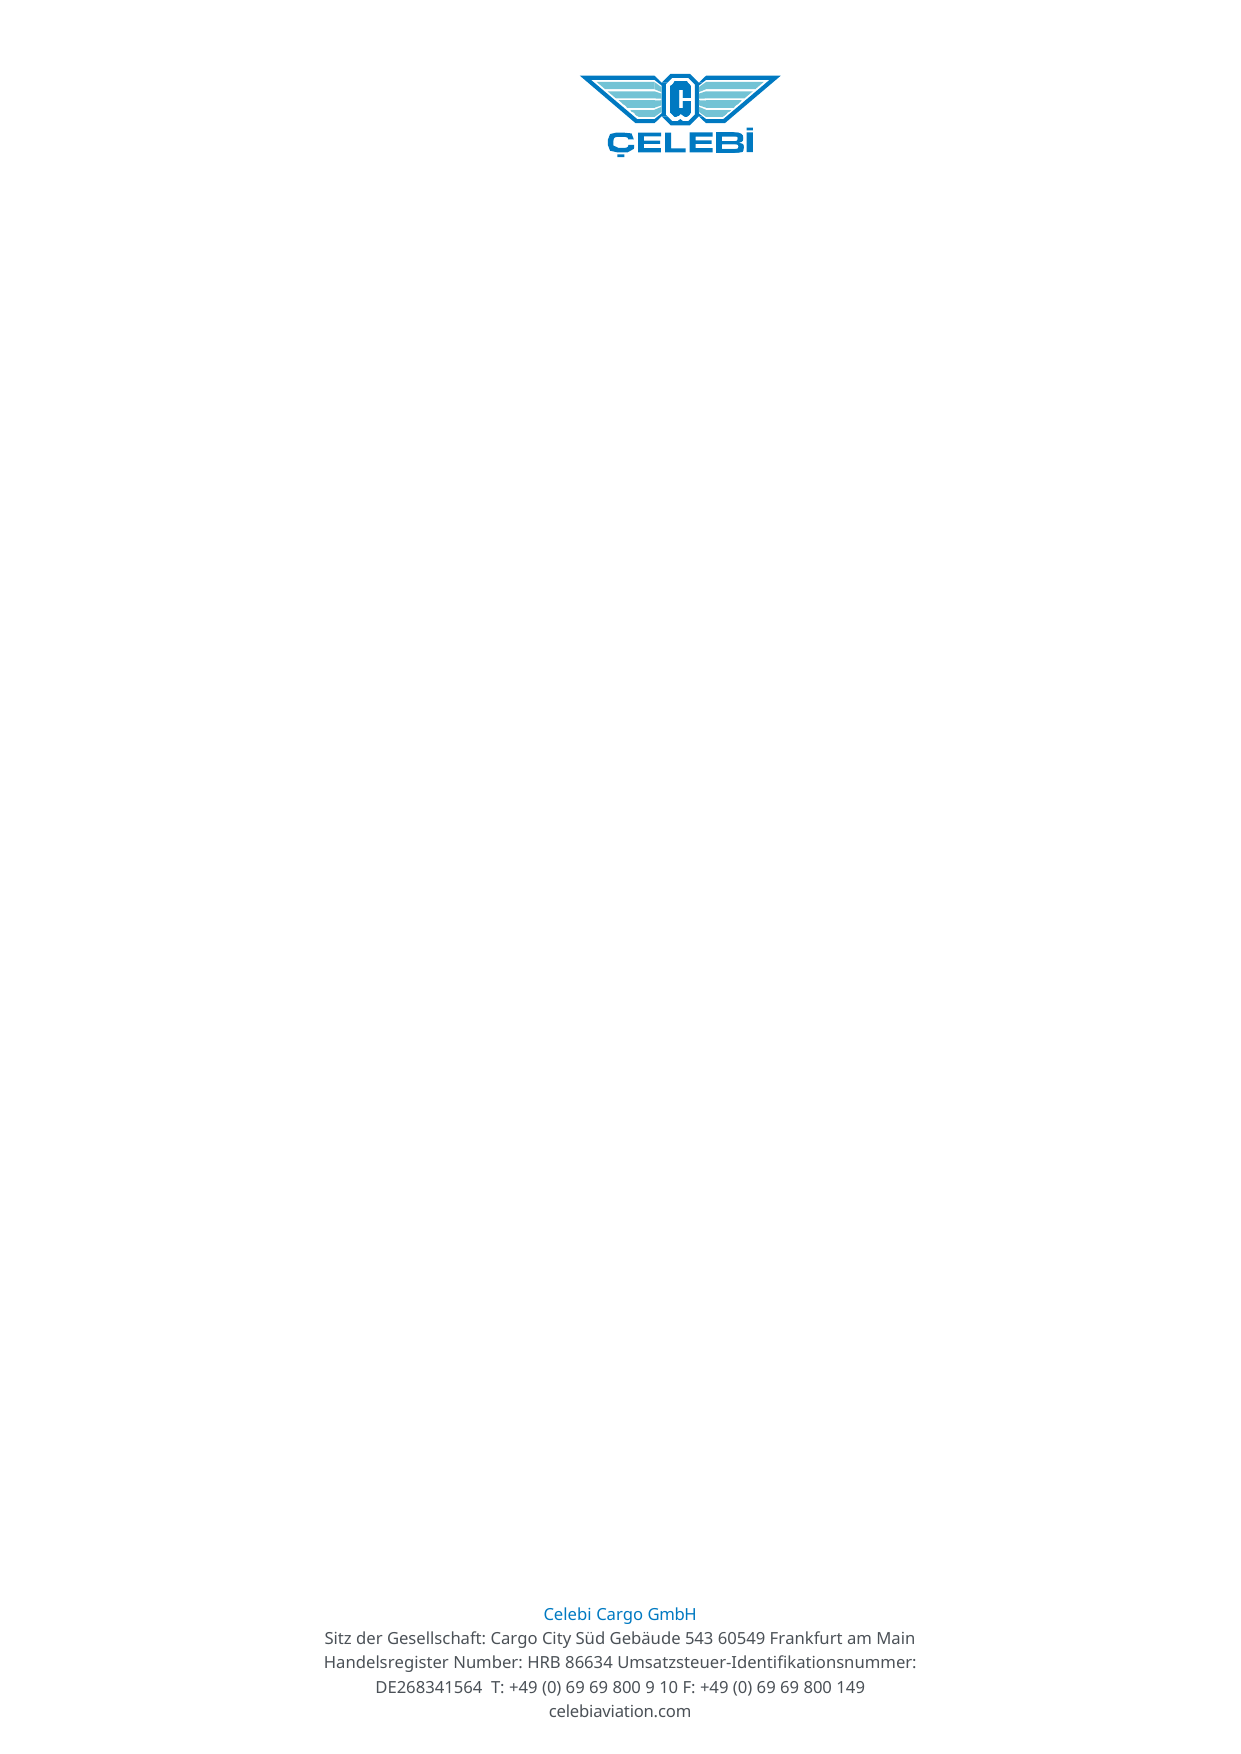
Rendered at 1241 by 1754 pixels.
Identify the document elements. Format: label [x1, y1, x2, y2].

picture [670, 81, 691, 117]
picture [706, 100, 742, 117]
picture [716, 132, 744, 153]
picture [618, 100, 655, 117]
